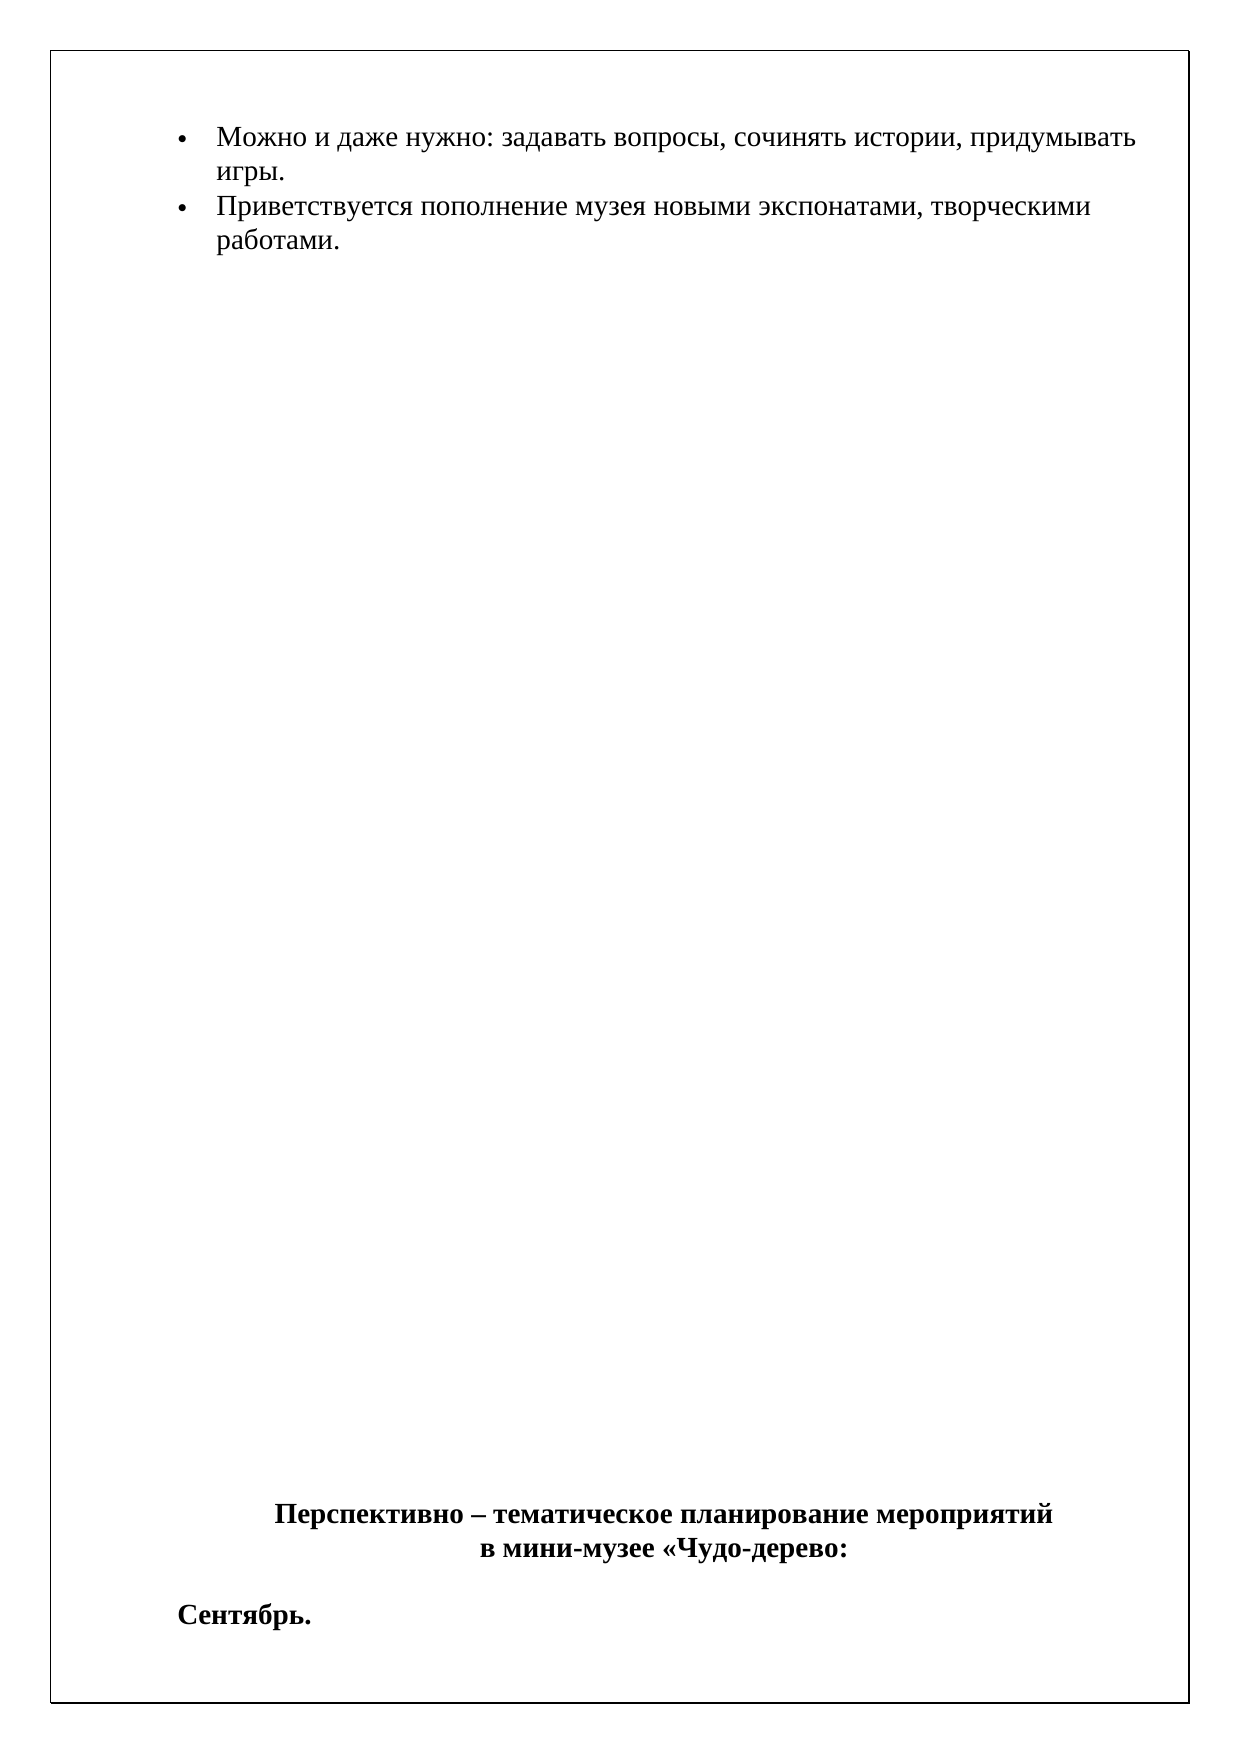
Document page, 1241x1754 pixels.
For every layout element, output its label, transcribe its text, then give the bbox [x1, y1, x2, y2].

list Приветствуется пополнение музея новыми экспонатами, творческими работами. [179, 187, 1151, 256]
text Перспективно – тематическое планирование мероприятий [177, 1497, 1151, 1530]
text в мини-музее «Чудо-дерево: [177, 1530, 1151, 1564]
text Сентябрь. [177, 1597, 1151, 1631]
list Можно и даже нужно: задавать вопросы, сочинять истории, придумывать игры. [179, 118, 1151, 187]
